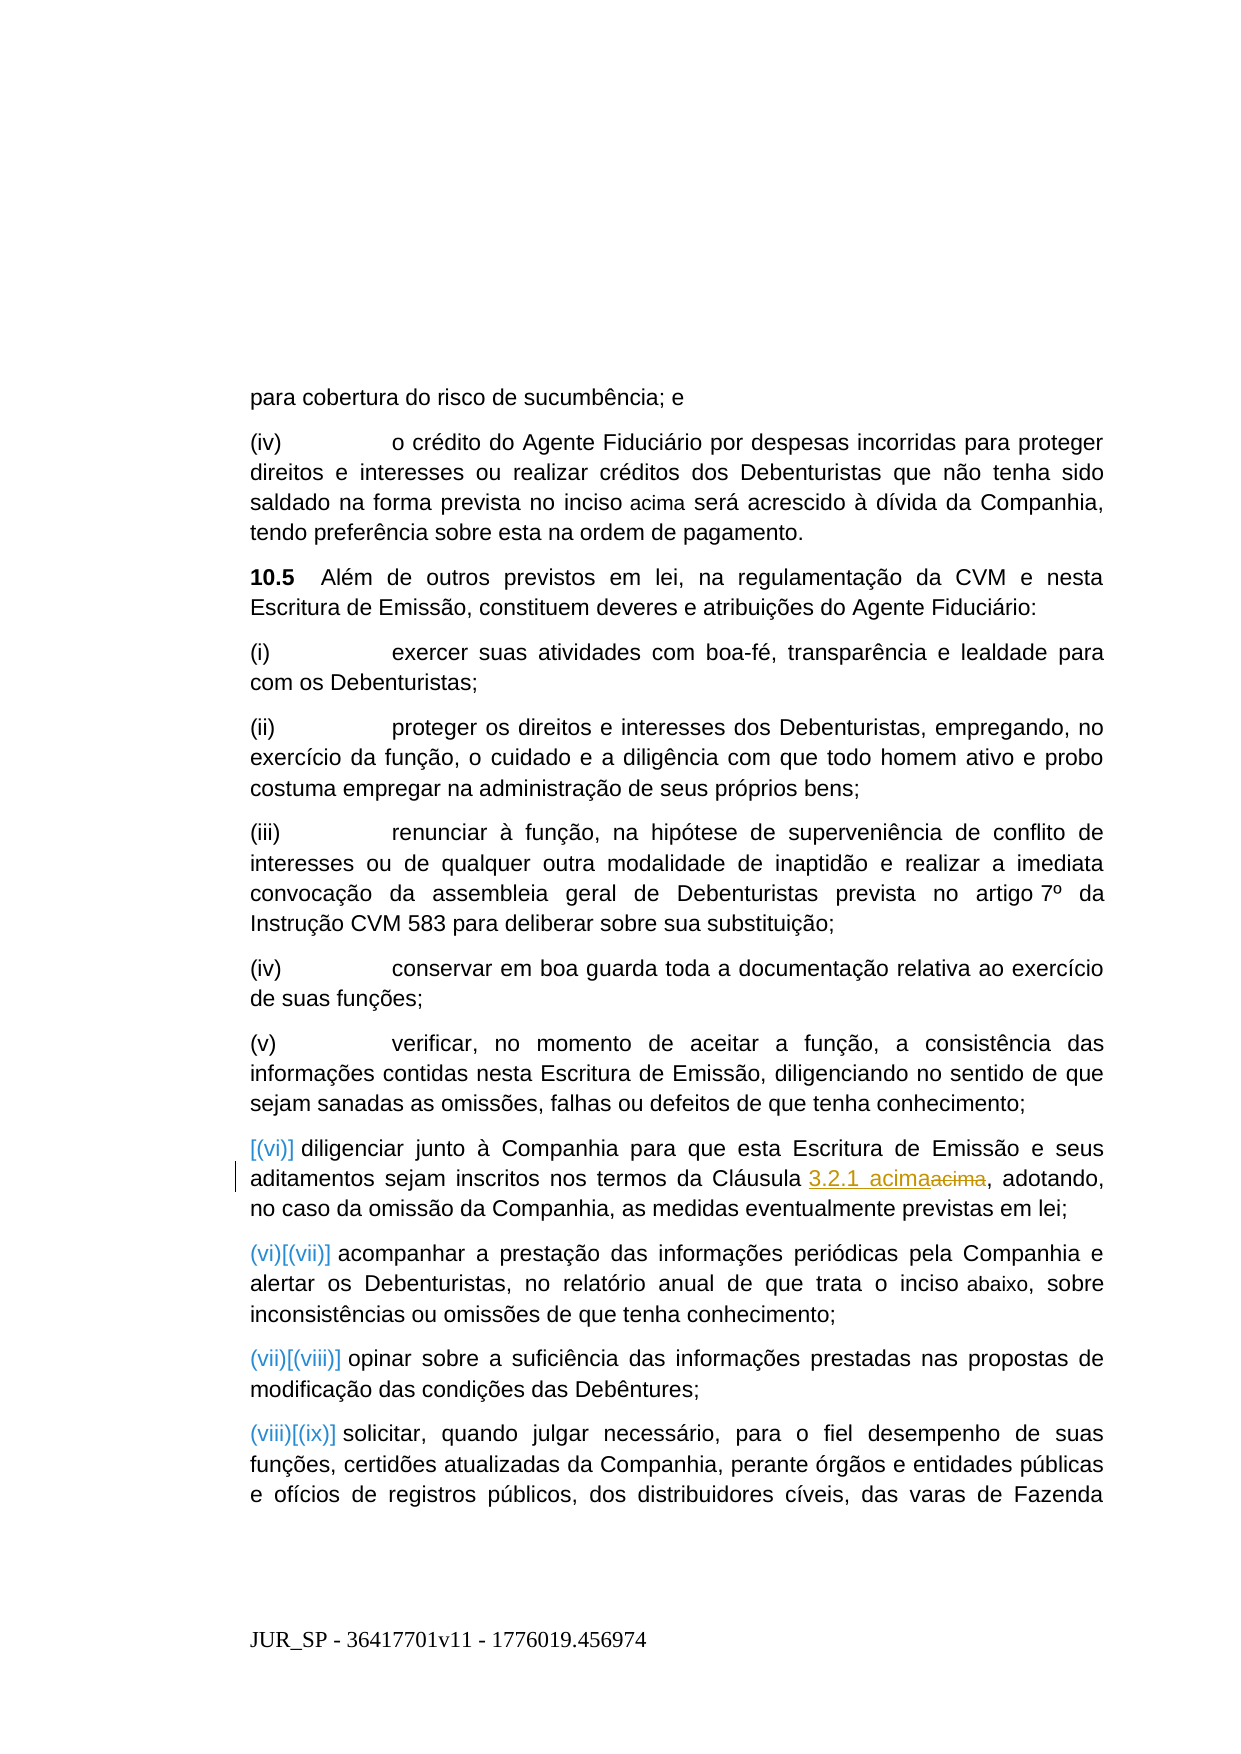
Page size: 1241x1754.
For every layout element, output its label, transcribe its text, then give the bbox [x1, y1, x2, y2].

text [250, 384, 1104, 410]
text diligenciar junto à Companhia para que esta Escritura de Emissão e seus aditamentos sejam inscritos nos termos da Cláusula , adotando, no caso da omissão da Companhia, as medidas eventualmente previstas em lei; [250, 1135, 1104, 1222]
text opinar sobre a suficiência das informações prestadas nas propostas de modificação das condições das Debêntures; [250, 1345, 1104, 1402]
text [250, 1420, 1104, 1507]
text acompanhar a prestação das informações periódicas pela Companhia e alertar os Debenturistas, no relatório anual de que trata o inciso (xvii) abaixo, sobre inconsistências ou omissões de que tenha conhecimento; [250, 1240, 1104, 1327]
text renunciar à função, na hipótese de superveniência de conflito de interesses ou de qualquer outra modalidade de inaptidão e realizar a imediata convocação da assembleia geral de Debenturistas prevista no artigo 7º da Instrução CVM 583 para deliberar sobre sua substituição; [250, 819, 1104, 936]
text Além de outros previstos em lei, na regulamentação da CVM e nesta Escritura de Emissão, constituem deveres e atribuições do Agente Fiduciário: [250, 564, 1104, 621]
text verificar, no momento de aceitar a função, a consistência das informações contidas nesta Escritura de Emissão, diligenciando no sentido de que sejam sanadas as omissões, falhas ou defeitos de que tenha conhecimento; [250, 1030, 1104, 1117]
text o crédito do Agente Fiduciário por despesas incorridas para proteger direitos e interesses ou realizar créditos dos Debenturistas que não tenha sido saldado na forma prevista no inciso (iii) acima será acrescido à dívida da Companhia, tendo preferência sobre esta na ordem de pagamento. [250, 429, 1104, 546]
text conservar em boa guarda toda a documentação relativa ao exercício de suas funções; [250, 955, 1104, 1011]
text proteger os direitos e interesses dos Debenturistas, empregando, no exercício da função, o cuidado e a diligência com que todo homem ativo e probo costuma empregar na administração de seus próprios bens; [250, 714, 1104, 801]
text exercer suas atividades com boa-fé, transparência e lealdade para com os Debenturistas; [250, 639, 1104, 696]
